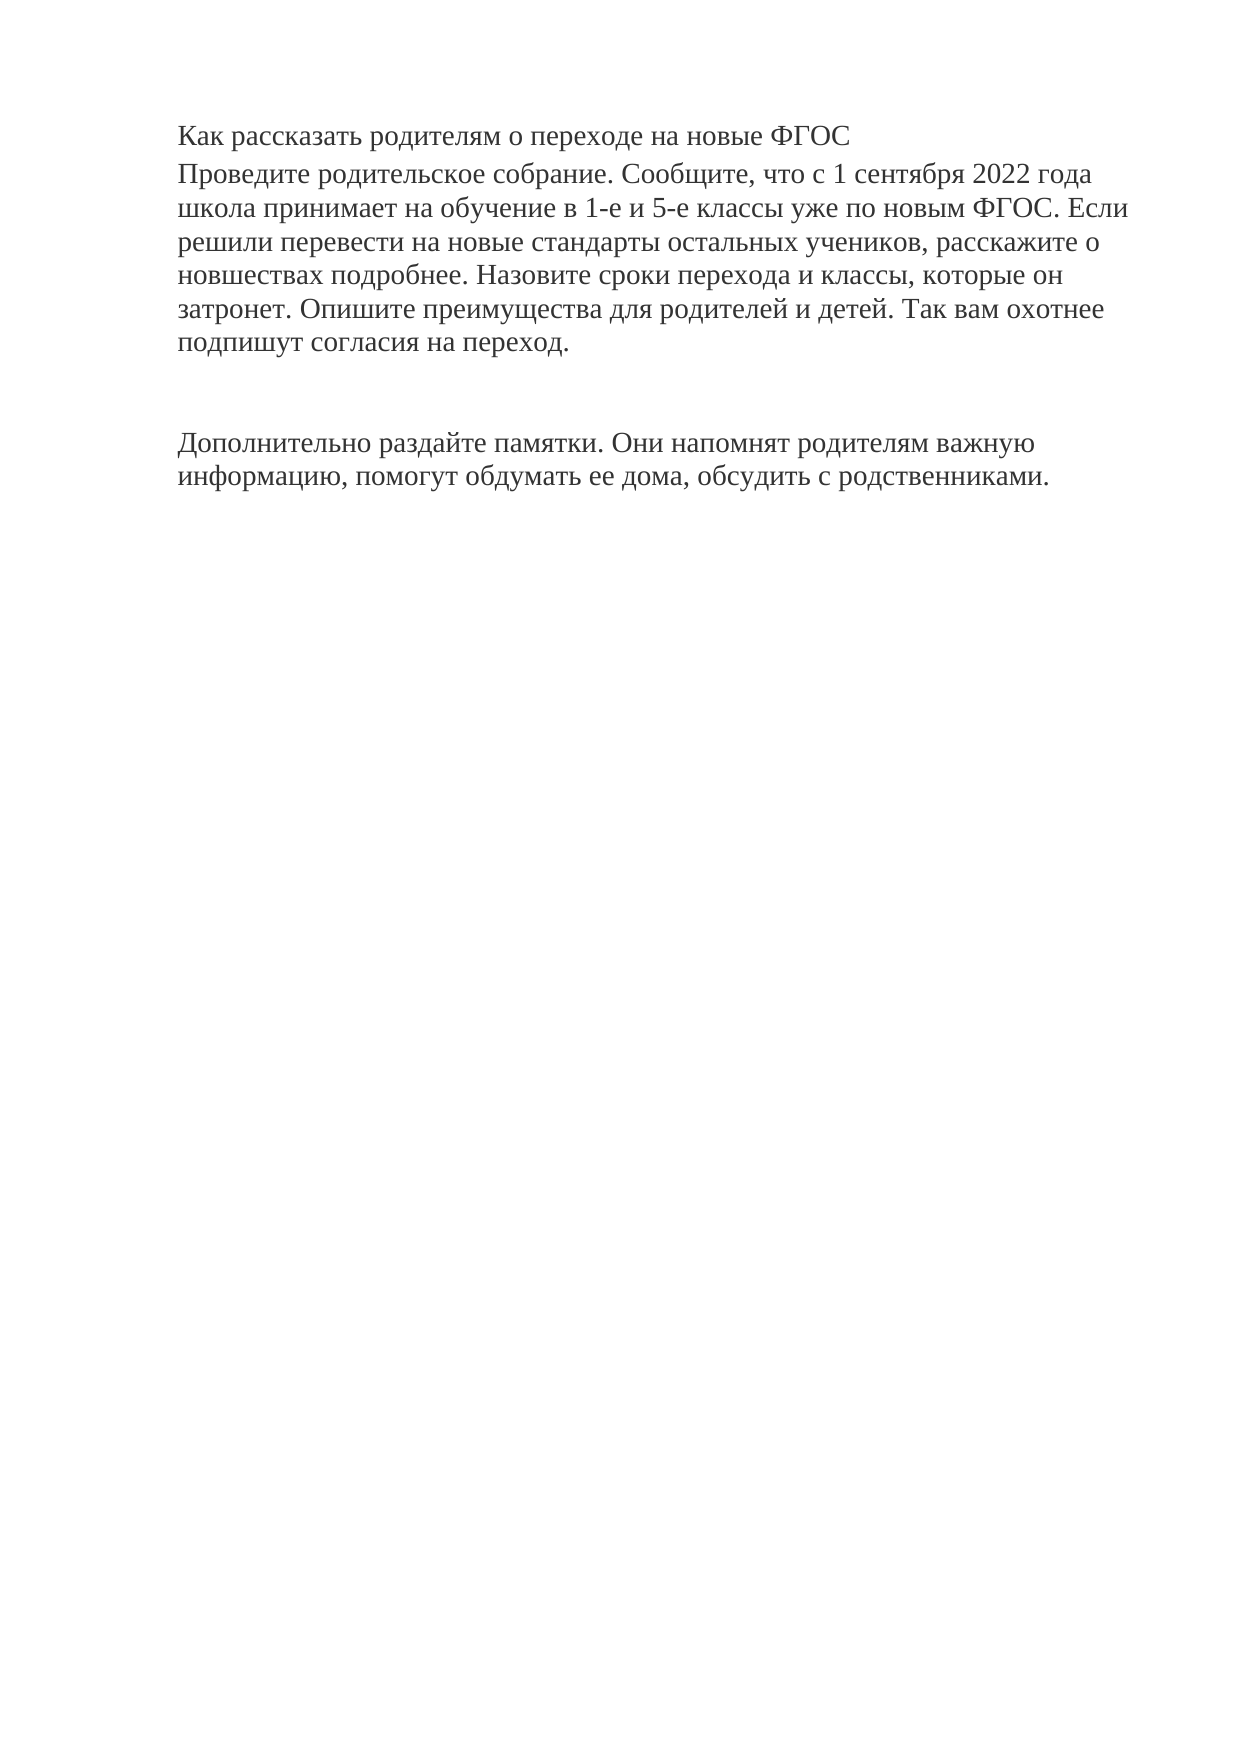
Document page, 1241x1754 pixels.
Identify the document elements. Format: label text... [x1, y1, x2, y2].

text Дополнительно раздайте памятки. Они напомнят родителям важную информацию, помогут обдумать ее дома, обсудить с родственниками. [177, 358, 1152, 492]
text Проведите родительское собрание. Сообщите, что с 1 сентября 2022 года школа принимает на обучение в 1-е и 5-е классы уже по новым ФГОС. Если решили перевести на новые стандарты остальных учеников, расскажите о новшествах подробнее. Назовите сроки перехода и классы, которые он затронет. Опишите преимущества для родителей и детей. Так вам охотнее подпишут согласия на переход. [177, 157, 1152, 358]
subtitle Как рассказать родителям о переходе на новые ФГОС [177, 118, 1152, 152]
